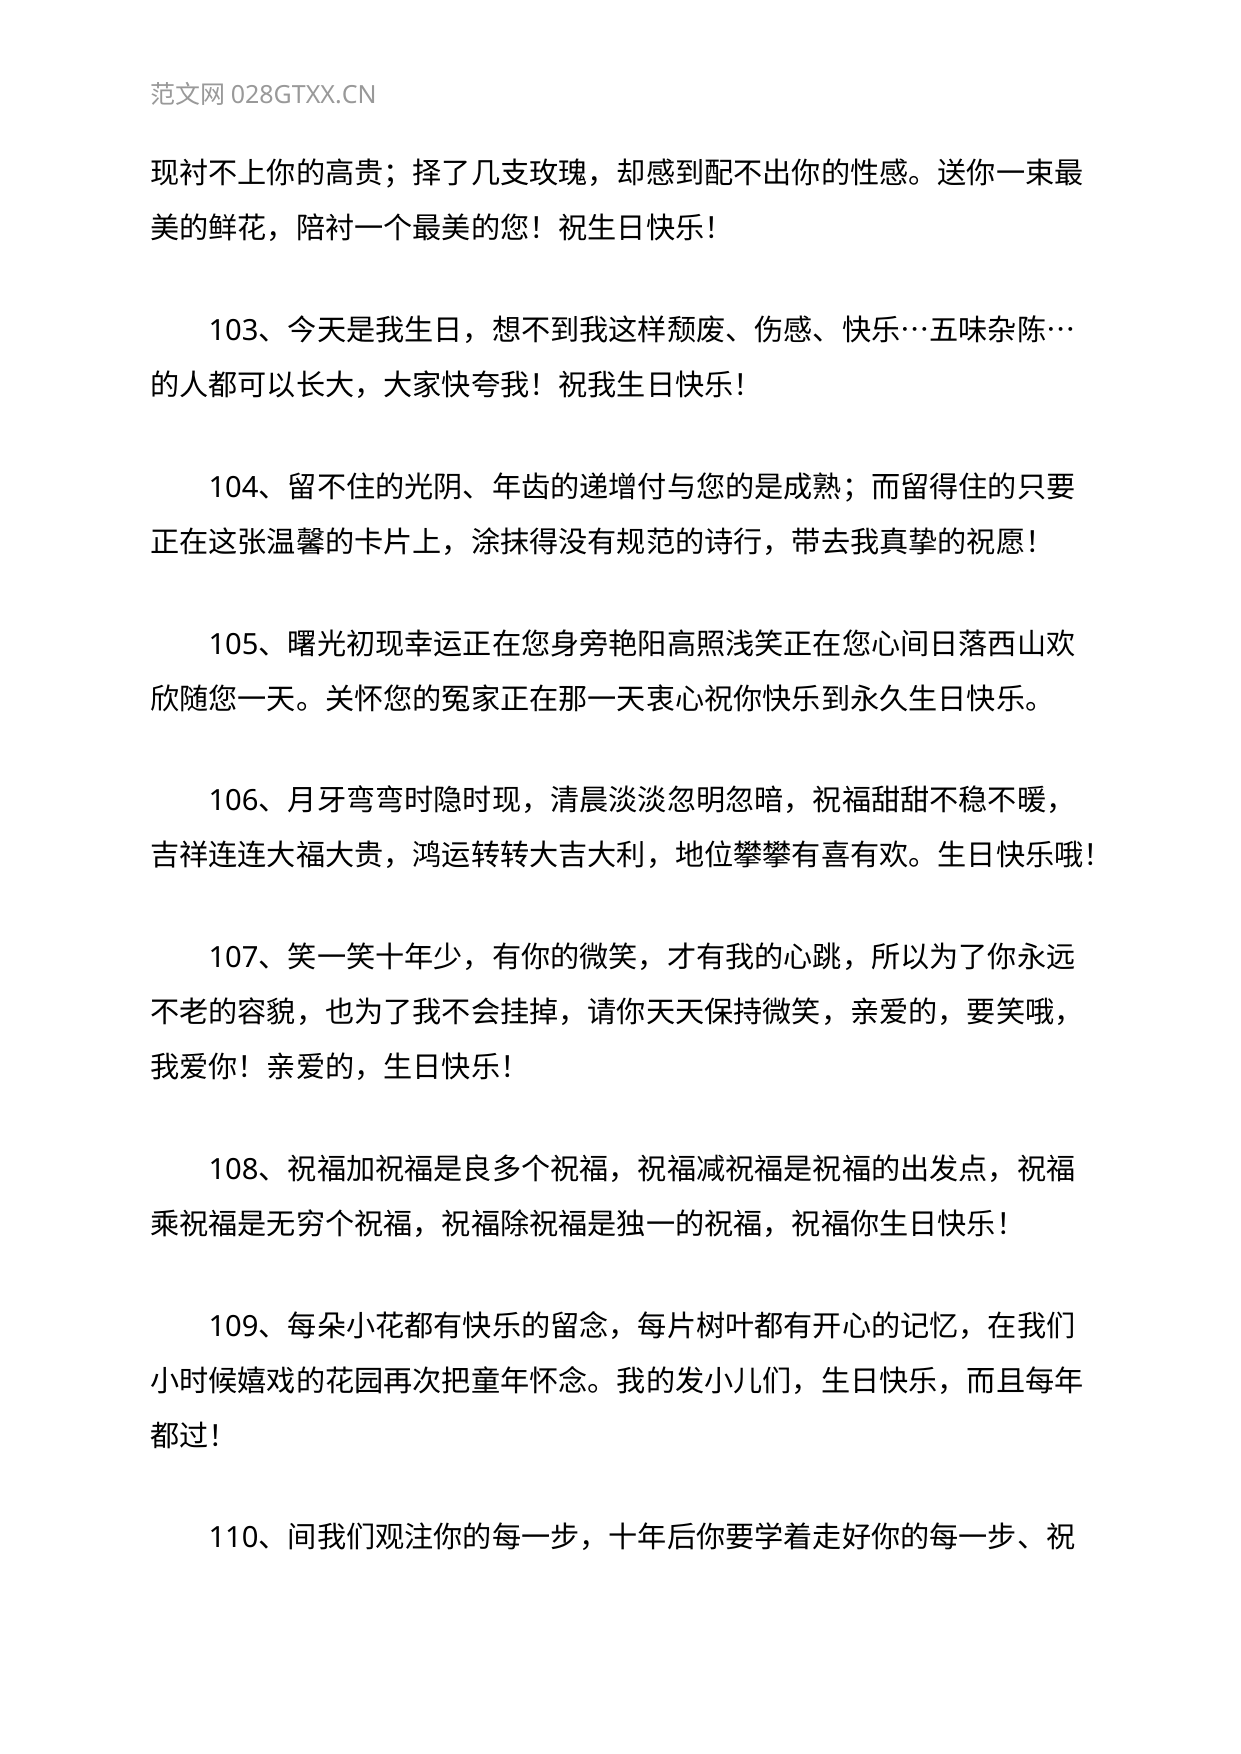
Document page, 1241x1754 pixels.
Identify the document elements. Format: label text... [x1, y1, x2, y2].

text 106、月牙弯弯时隐时现，清晨淡淡忽明忽暗，祝福甜甜不稳不暖，吉祥连连大福大贵，鸿运转转大吉大利，地位攀攀有喜有欢。生日快乐哦！ [150, 777, 1090, 874]
text 104、留不住的光阴、年齿的递增付与您的是成熟；而留得住的只要正在这张温馨的卡片上，涂抹得没有规范的诗行，带去我真挚的祝愿！ [150, 463, 1090, 561]
text 103、今天是我生日，想不到我这样颓废、伤感、快乐…五味杂陈…的人都可以长大，大家快夸我！祝我生日快乐！ [150, 307, 1090, 404]
text 108、祝福加祝福是良多个祝福，祝福减祝福是祝福的出发点，祝福乘祝福是无穷个祝福，祝福除祝福是独一的祝福，祝福你生日快乐！ [150, 1145, 1090, 1243]
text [150, 1514, 1090, 1556]
text 105、曙光初现幸运正在您身旁艳阳高照浅笑正在您心间日落西山欢欣随您一天。关怀您的冤家正在那一天衷心祝你快乐到永久生日快乐。 [150, 620, 1090, 717]
text 107、笑一笑十年少，有你的微笑，才有我的心跳，所以为了你永远不老的容貌，也为了我不会挂掉，请你天天保持微笑，亲爱的，要笑哦，我爱你！亲爱的，生日快乐！ [150, 934, 1090, 1086]
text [150, 150, 1090, 247]
text 109、每朵小花都有快乐的留念，每片树叶都有开心的记忆，在我们小时候嬉戏的花园再次把童年怀念。我的发小儿们，生日快乐，而且每年都过！ [150, 1302, 1090, 1454]
